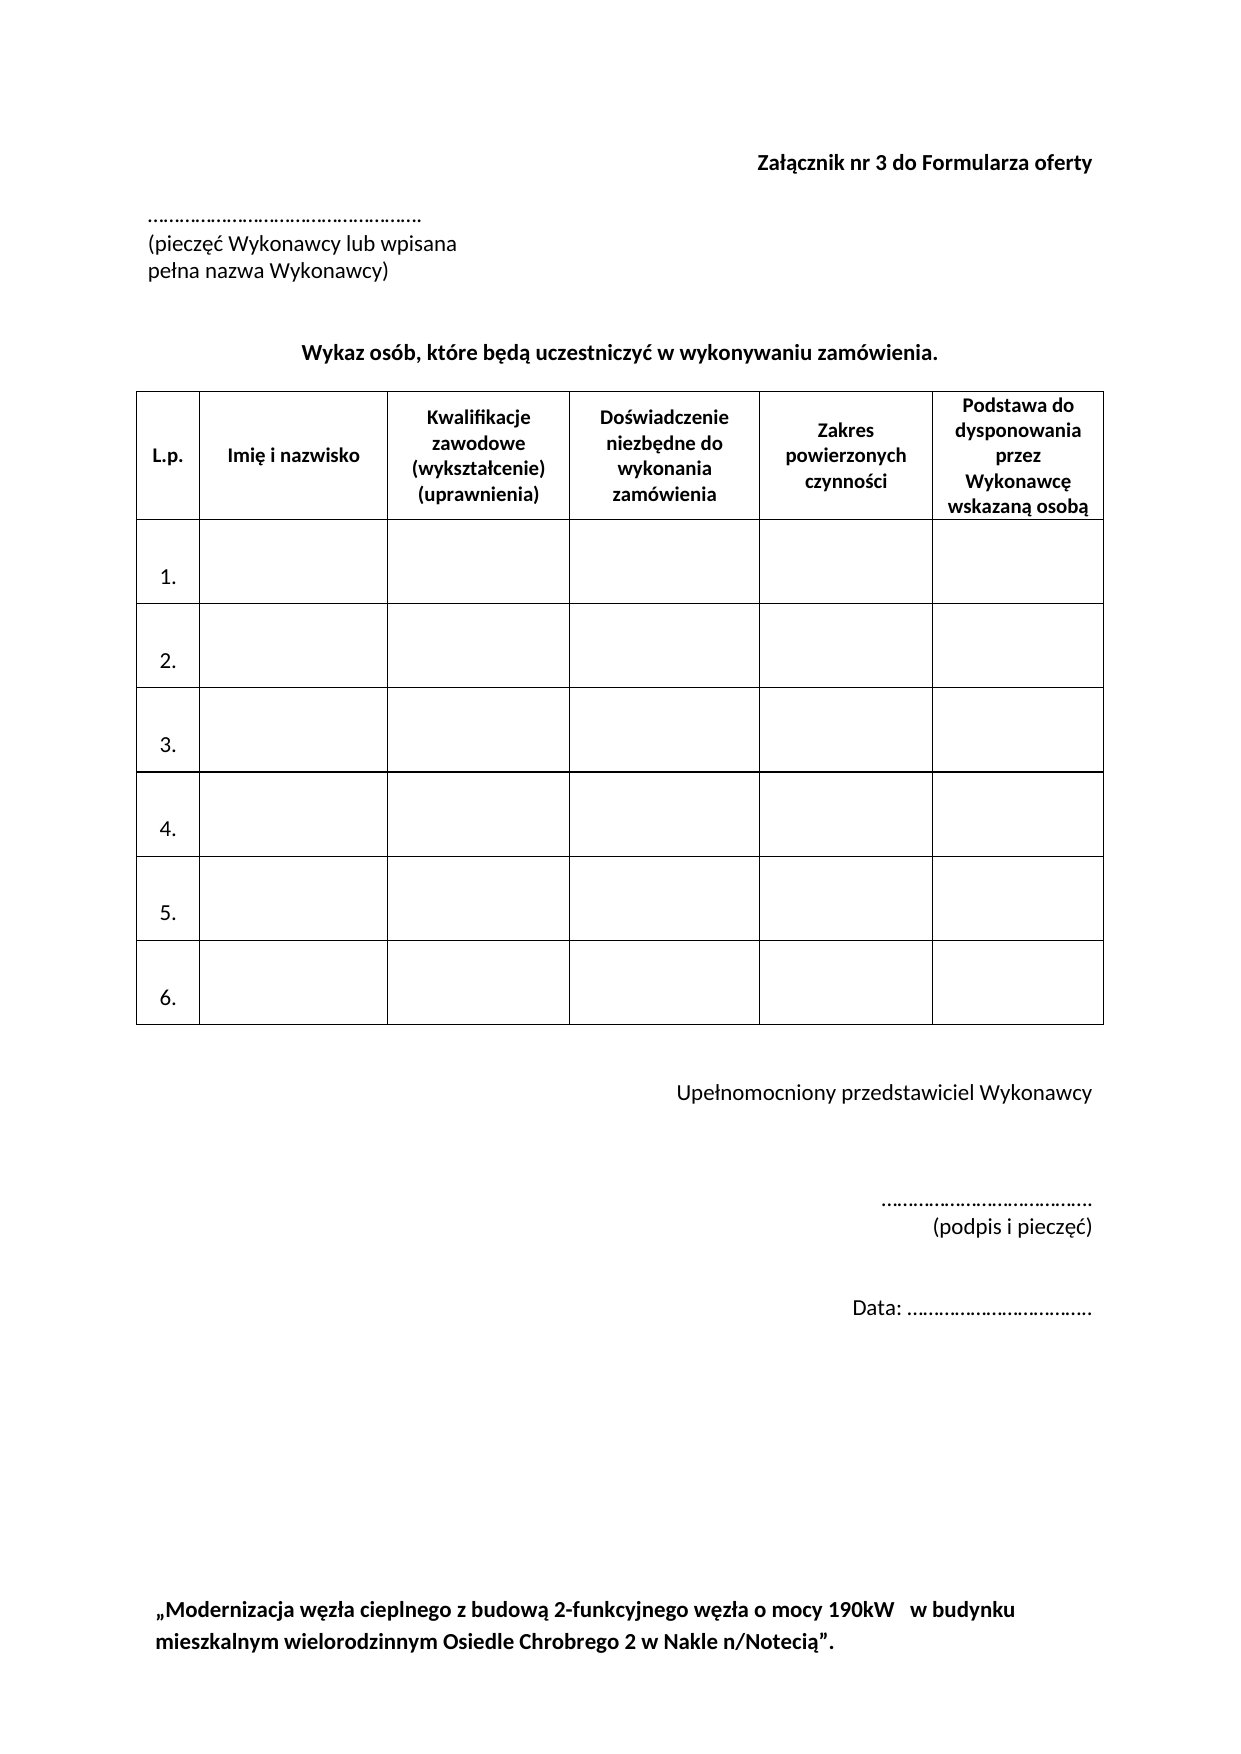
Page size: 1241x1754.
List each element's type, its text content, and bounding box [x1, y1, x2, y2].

table_cell [570, 520, 759, 603]
table_cell [933, 604, 1103, 687]
table_cell [570, 773, 759, 856]
table_header Podstawa do dysponowania przez Wykonawcę wskazaną osobą [933, 392, 1103, 519]
table_cell [388, 773, 569, 856]
table_cell [570, 857, 759, 940]
text Załącznik nr 3 do Formularza oferty [148, 148, 1093, 176]
table_cell [200, 604, 387, 687]
table_header Kwalifikacje zawodowe (wykształcenie) (uprawnienia) [388, 392, 569, 519]
table_cell [200, 773, 387, 856]
table_cell [570, 604, 759, 687]
table_cell 2. [137, 604, 199, 687]
table_cell [760, 520, 932, 603]
text pełna nazwa Wykonawcy) [148, 257, 1093, 285]
text ……………………………………………. [148, 201, 1093, 229]
table_cell 1. [137, 520, 199, 603]
table_header Zakres powierzonych czynności [760, 392, 932, 519]
table_cell [388, 857, 569, 940]
table_cell [388, 520, 569, 603]
table_cell [933, 941, 1103, 1024]
table_cell [388, 688, 569, 771]
table_cell [200, 688, 387, 771]
table_cell 4. [137, 773, 199, 856]
table_cell [388, 941, 569, 1024]
text (pieczęć Wykonawcy lub wpisana [148, 229, 1093, 257]
table_cell [200, 857, 387, 940]
table_header Imię i nazwisko [200, 392, 387, 519]
table_cell [933, 688, 1103, 771]
table_cell [388, 604, 569, 687]
table_cell [760, 688, 932, 771]
table_cell [760, 857, 932, 940]
table_header L.p. [137, 392, 199, 519]
table_cell [760, 941, 932, 1024]
table_cell 5. [137, 857, 199, 940]
table_cell 6. [137, 941, 199, 1024]
table_cell [200, 941, 387, 1024]
text Data: …………………………….. [148, 1293, 1093, 1321]
table_header Doświadczenie niezbędne do wykonania zamówienia [570, 392, 759, 519]
table_cell [570, 941, 759, 1024]
table_cell [200, 520, 387, 603]
text Upełnomocniony przedstawiciel Wykonawcy [148, 1078, 1093, 1106]
table_cell [760, 773, 932, 856]
table_cell [933, 773, 1103, 856]
table_cell 3. [137, 688, 199, 771]
text …………………………………. [148, 1184, 1093, 1212]
table_cell [570, 688, 759, 771]
table_cell [933, 520, 1103, 603]
table_cell [760, 604, 932, 687]
table_cell [933, 857, 1103, 940]
text (podpis i pieczęć) [148, 1212, 1093, 1240]
text Wykaz osób, które będą uczestniczyć w wykonywaniu zamówienia. [148, 338, 1093, 366]
